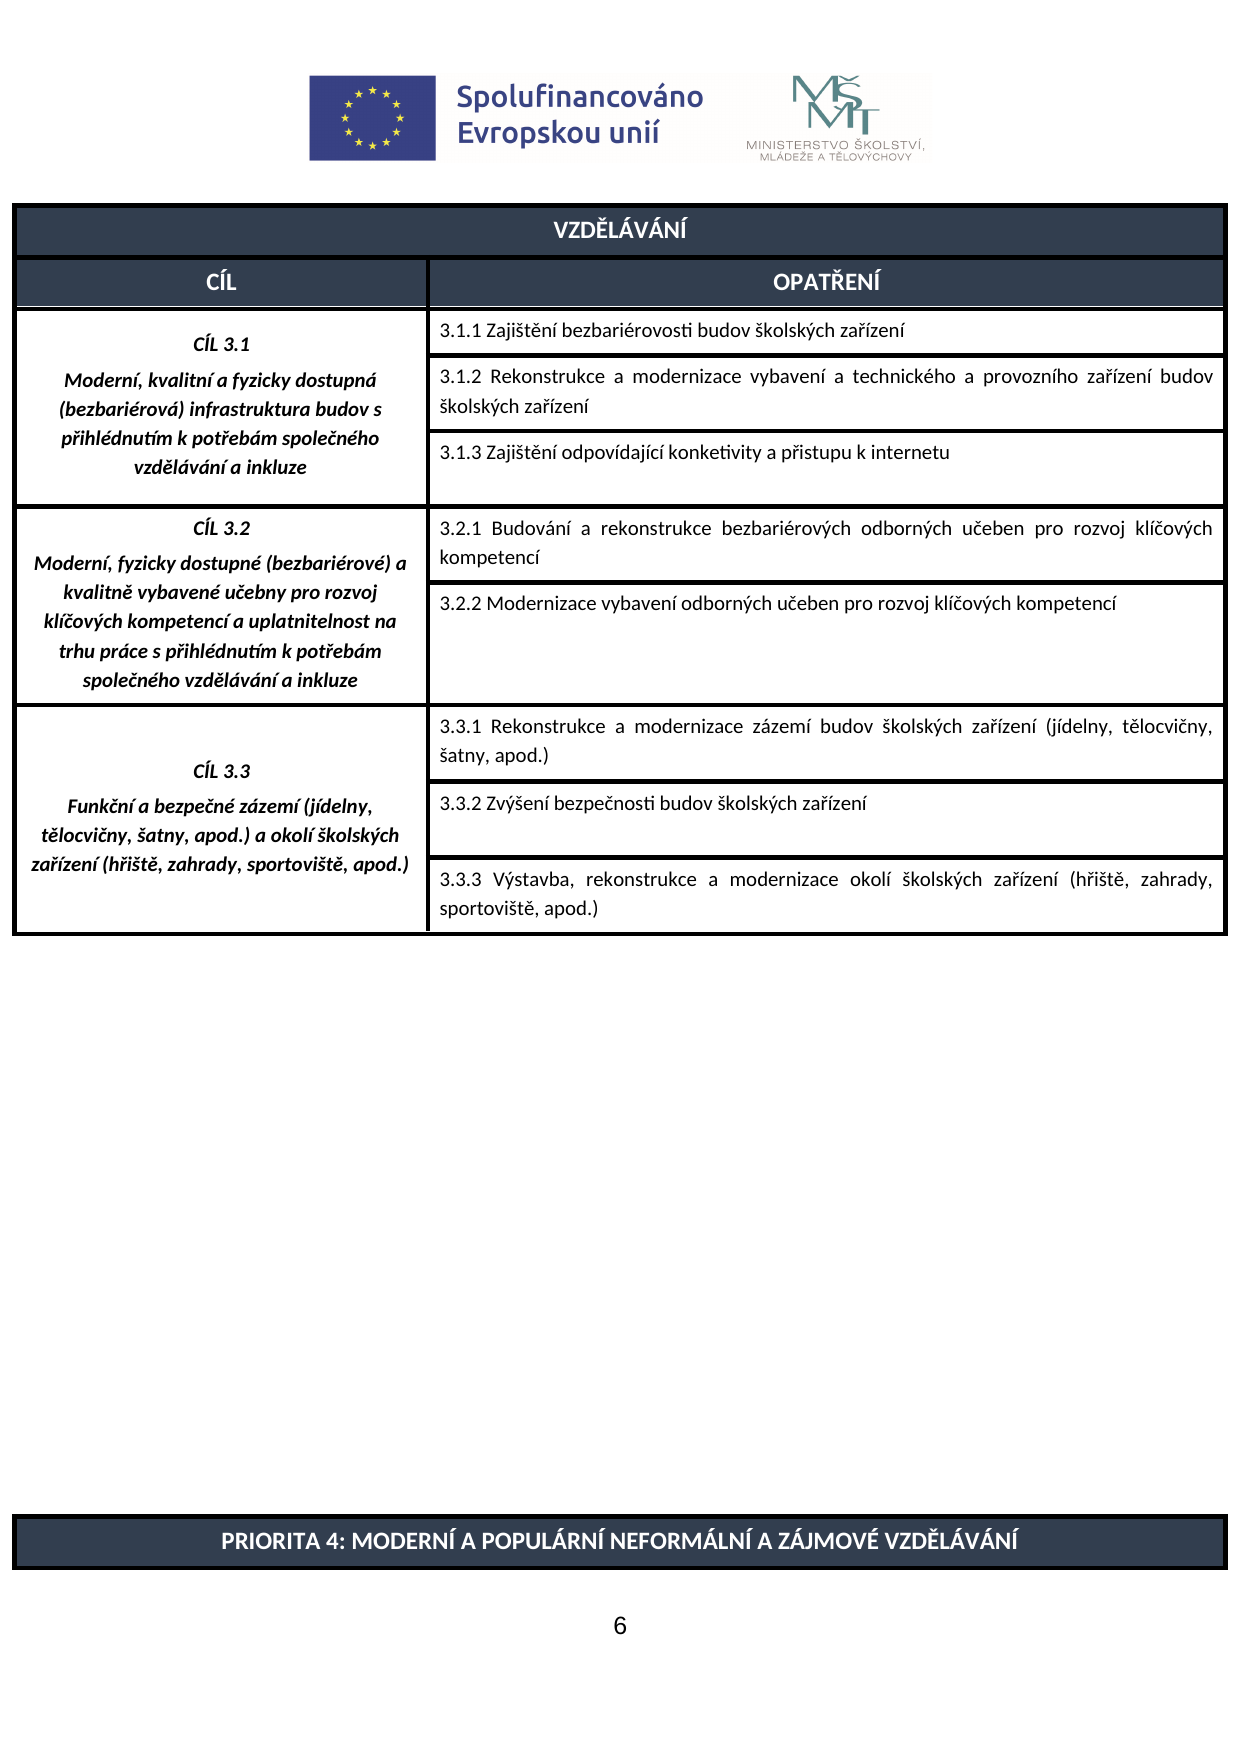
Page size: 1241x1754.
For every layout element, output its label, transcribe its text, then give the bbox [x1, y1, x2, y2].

picture [307, 73, 933, 163]
table_cell 3.3.2 Zvýšení bezpečnosti budov školských zařízení [430, 784, 1223, 855]
table_cell CÍL 3.3 Funkční a bezpečné zázemí (jídelny, tělocvičny, šatny, apod.) a okolí školských zařízení (hřiště, zahrady, sportoviště, apod.) [17, 707, 426, 931]
table_cell 3.1.2 Rekonstrukce a modernizace vybavení a technického a provozního zařízení budov školských zařízení [430, 358, 1223, 428]
table_cell CÍL 3.1 Moderní, kvalitní a fyzicky dostupná (bezbariérová) infrastruktura budov s přihlédnutím k potřebám společného vzdělávání a inkluze [17, 311, 426, 504]
table_header PRIORITA 4: MODERNÍ A POPULÁRNÍ NEFORMÁLNÍ A ZÁJMOVÉ VZDĚLÁVÁNÍ [17, 1519, 1223, 1566]
table_cell 3.3.3 Výstavba, rekonstrukce a modernizace okolí školských zařízení (hřiště, zahrady, sportoviště, apod.) [430, 860, 1223, 931]
table_cell OPATŘENÍ [430, 260, 1223, 306]
table_cell CÍL 3.2 Moderní, fyzicky dostupné (bezbariérové) a kvalitně vybavené učebny pro rozvoj klíčových kompetencí a uplatnitelnost na trhu práce s přihlédnutím k potřebám společného vzdělávání a inkluze [17, 509, 426, 703]
table_cell CÍL [17, 260, 426, 306]
table_header PRIORITA 3: VYSPĚLÁ INFRASTRUKTURA ŠKOLSKÝCH ZAŘÍZENÍ, VČETNĚ INFRASTRUKTURY NEFORMÁLNÍHO VZDĚLÁVÁNÍ [17, 208, 1223, 255]
table_cell 3.3.1 Rekonstrukce a modernizace zázemí budov školských zařízení (jídelny, tělocvičny, šatny, apod.) [430, 707, 1223, 779]
table_cell 3.2.2 Modernizace vybavení odborných učeben pro rozvoj klíčových kompetencí [430, 585, 1223, 703]
table_cell 3.1.3 Zajištění odpovídající konketivity a přistupu k internetu [430, 433, 1223, 504]
table_cell 3.2.1 Budování a rekonstrukce bezbariérových odborných učeben pro rozvoj klíčových kompetencí [430, 509, 1223, 580]
table_cell 3.1.1 Zajištění bezbariérovosti budov školských zařízení [430, 311, 1223, 353]
